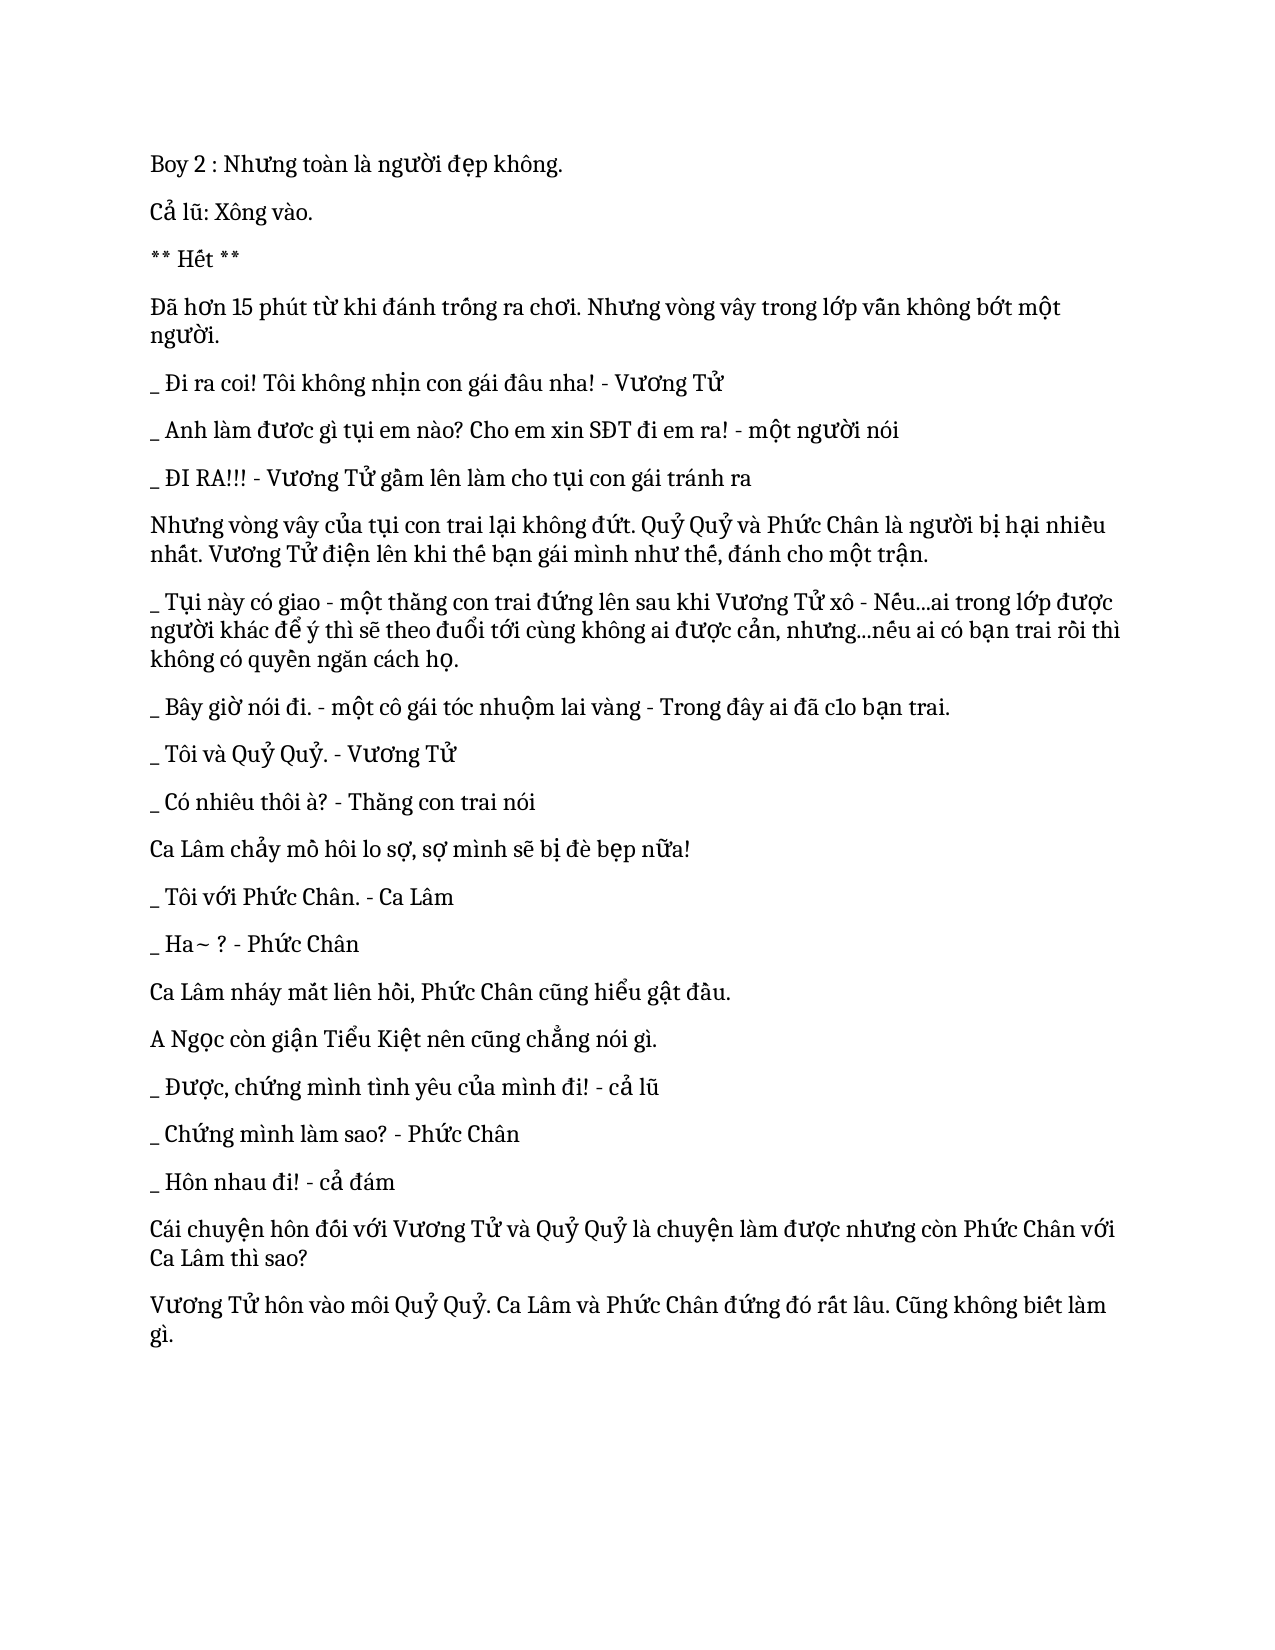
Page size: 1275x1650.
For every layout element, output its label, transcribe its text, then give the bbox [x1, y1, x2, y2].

text Đã hơn 15 phút từ khi đánh trống ra chơi. Nhưng vòng vây trong lớp vẫn không bớt một người. [150, 292, 1125, 350]
text _ Ha~ ? - Phức Chân [150, 930, 1125, 959]
text Ca Lâm nháy mắt liên hồi, Phức Chân cũng hiểu gật đầu. [150, 977, 1125, 1006]
text _ Đi ra coi! Tôi không nhịn con gái đâu nha! - Vương Tử [150, 369, 1125, 397]
text _ Chứng mình làm sao? - Phức Chân [150, 1120, 1125, 1149]
text Boy 2 : Nhưng toàn là người đẹp không. [150, 150, 1125, 179]
text _ Anh làm đươc gì tụi em nào? Cho em xin SĐT đi em ra! - một người nói [150, 416, 1125, 445]
text _ ĐI RA!!! - Vương Tử gầm lên làm cho tụi con gái tránh ra [150, 464, 1125, 492]
text _ Tụi này có giao - một thằng con trai đứng lên sau khi Vương Tử xô - Nếu...ai trong lớp được người khác để ý thì sẽ theo đuổi tới cùng không ai được cản, nhưng...nếu ai có bạn trai rồi thì không có quyền ngăn cách họ. [150, 587, 1125, 674]
text Vương Tử hôn vào môi Quỷ Quỷ. Ca Lâm và Phức Chân đứng đó rất lâu. Cũng không biết làm gì. [150, 1291, 1125, 1406]
text _ Có nhiêu thôi à? - Thằng con trai nói [150, 787, 1125, 816]
text _ Tôi và Quỷ Quỷ. - Vương Tử [150, 740, 1125, 769]
text A Ngọc còn giận Tiểu Kiệt nên cũng chẳng nói gì. [150, 1025, 1125, 1054]
text ** Hết ** [150, 245, 1125, 274]
text Cái chuyện hôn đối với Vương Tử và Quỷ Quỷ là chuyện làm được nhưng còn Phức Chân với Ca Lâm thì sao? [150, 1215, 1125, 1272]
text _ Hôn nhau đi! - cả đám [150, 1167, 1125, 1196]
text Cả lũ: Xông vào. [150, 197, 1125, 226]
text _ Bây giờ nói đi. - một cô gái tóc nhuộm lai vàng - Trong đây ai đã c1o bạn trai. [150, 692, 1125, 721]
text Nhưng vòng vây của tụi con trai lại không đứt. Quỷ Quỷ và Phức Chân là người bị hại nhiều nhất. Vương Tử điện lên khi thế bạn gái mình như thế, đánh cho một trận. [150, 511, 1125, 569]
text _ Được, chứng mình tình yêu của mình đi! - cả lũ [150, 1072, 1125, 1101]
text _ Tôi với Phức Chân. - Ca Lâm [150, 882, 1125, 911]
text Ca Lâm chảy mồ hôi lo sợ, sợ mình sẽ bị đè bẹp nữa! [150, 835, 1125, 864]
